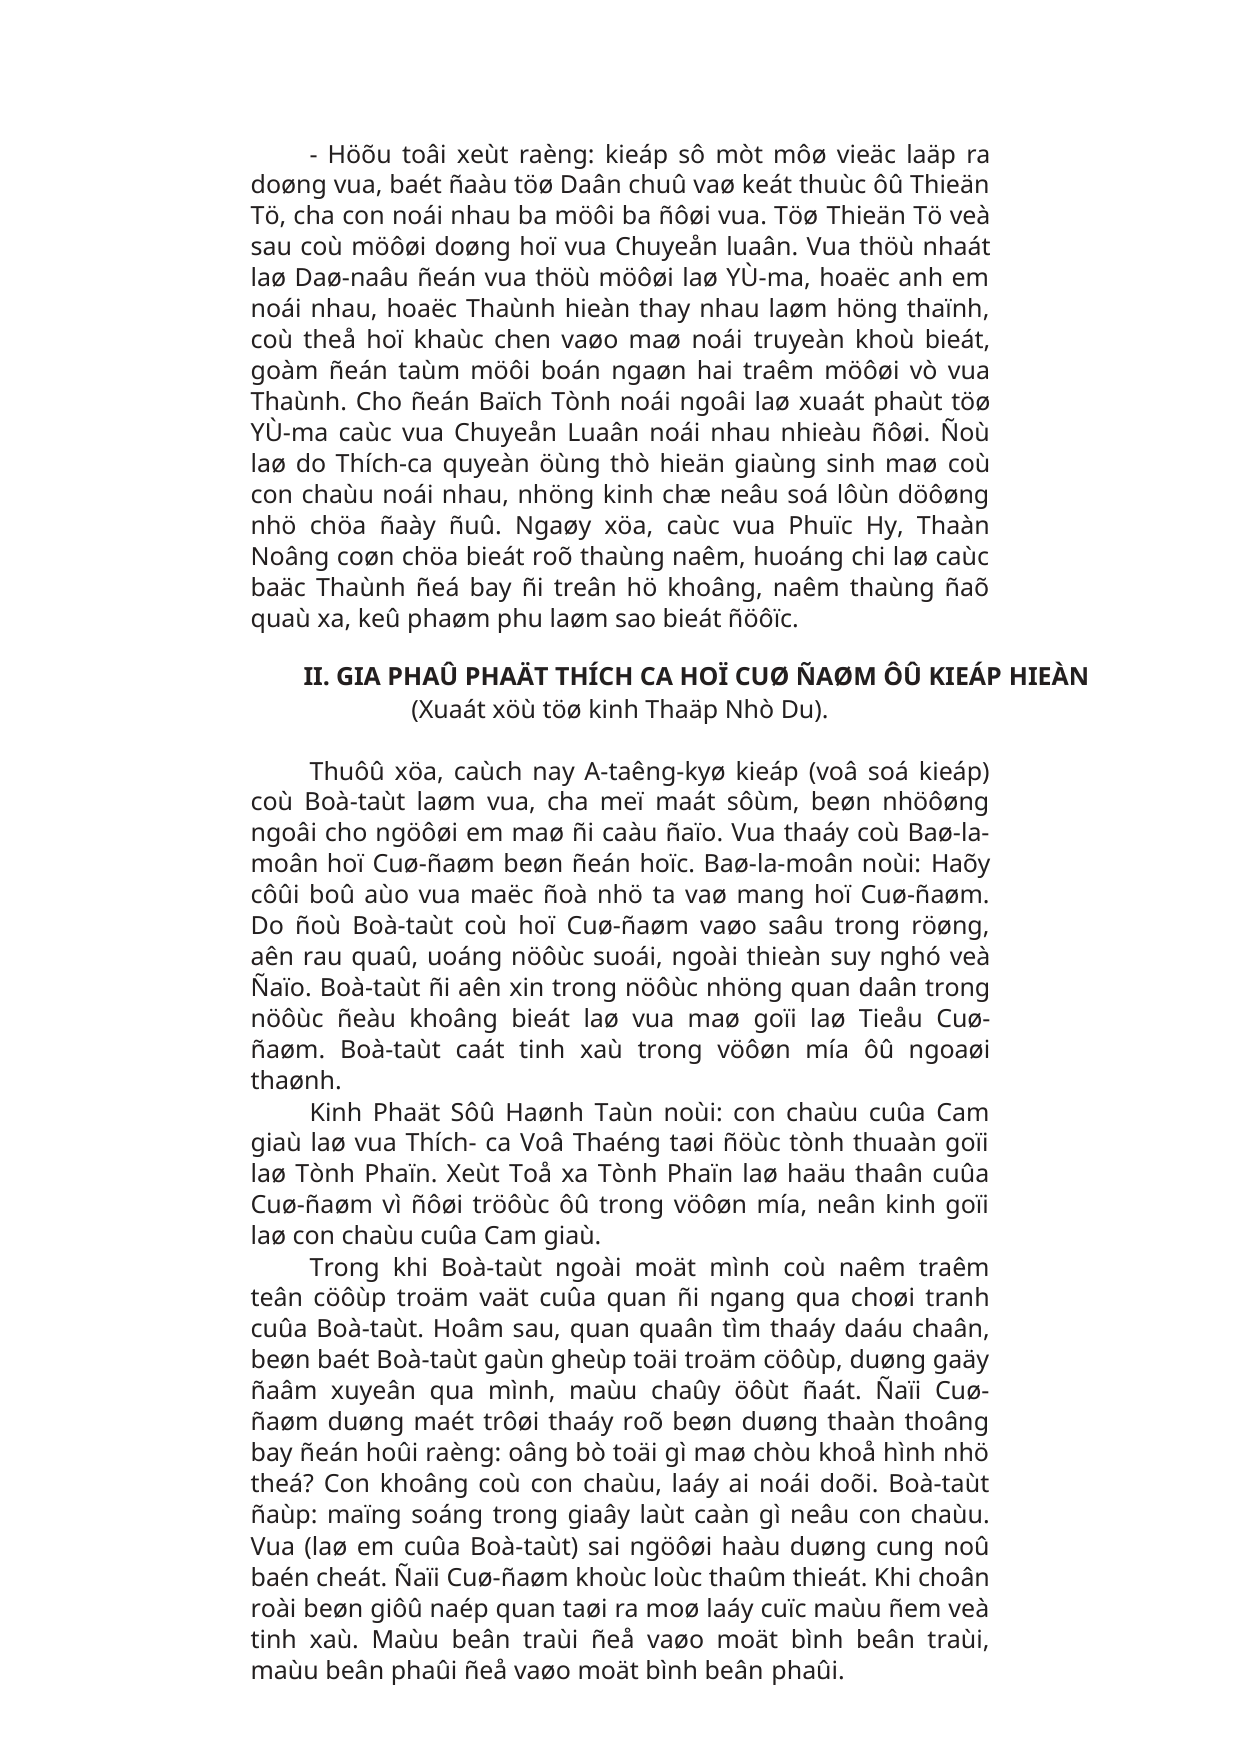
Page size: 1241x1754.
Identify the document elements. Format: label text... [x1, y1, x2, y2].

text (Xuaát xöù töø kinh Thaäp Nhò Du). [303, 692, 937, 724]
text Kinh Phaät Sôû Haønh Taùn noùi: con chaùu cuûa Cam giaù laø vua Thích- ca Voâ Thaéng taøi ñöùc tònh thuaàn goïi laø Tònh Phaïn. Xeùt Toå xa Tònh Phaïn laø haäu thaân cuûa Cuø-ñaøm vì ñôøi tröôùc ôû trong vöôøn mía, neân kinh goïi laø con chaùu cuûa Cam giaù. [250, 1097, 990, 1252]
text - Höõu toâi xeùt raèng: kieáp sô mòt môø vieäc laäp ra doøng vua, baét ñaàu töø Daân chuû vaø keát thuùc ôû Thieän Tö, cha con noái nhau ba möôi ba ñôøi vua. Töø Thieän Tö veà sau coù möôøi doøng hoï vua Chuyeån luaân. Vua thöù nhaát laø Daø-naâu ñeán vua thöù möôøi laø YÙ-ma, hoaëc anh em noái nhau, hoaëc Thaùnh hieàn thay nhau laøm höng thaïnh, coù theå hoï khaùc chen vaøo maø noái truyeàn khoù bieát, goàm ñeán taùm möôi boán ngaøn hai traêm möôøi vò vua Thaùnh. Cho ñeán Baïch Tònh noái ngoâi laø xuaát phaùt töø YÙ-ma caùc vua Chuyeån Luaân noái nhau nhieàu ñôøi. Ñoù laø do Thích-ca quyeàn öùng thò hieän giaùng sinh maø coù con chaùu noái nhau, nhöng kinh chæ neâu soá lôùn döôøng nhö chöa ñaày ñuû. Ngaøy xöa, caùc vua Phuïc Hy, Thaàn Noâng coøn chöa bieát roõ thaùng naêm, huoáng chi laø caùc baäc Thaùnh ñeá bay ñi treân hö khoâng, naêm thaùng ñaõ quaù xa, keû phaøm phu laøm sao bieát ñöôïc. [250, 138, 990, 635]
text Thuôû xöa, caùch nay A-taêng-kyø kieáp (voâ soá kieáp) coù Boà-taùt laøm vua, cha meï maát sôùm, beøn nhöôøng ngoâi cho ngöôøi em maø ñi caàu ñaïo. Vua thaáy coù Baø-la-moân hoï Cuø-ñaøm beøn ñeán hoïc. Baø-la-moân noùi: Haõy côûi boû aùo vua maëc ñoà nhö ta vaø mang hoï Cuø-ñaøm. Do ñoù Boà-taùt coù hoï Cuø-ñaøm vaøo saâu trong röøng, aên rau quaû, uoáng nöôùc suoái, ngoài thieàn suy nghó veà Ñaïo. Boà-taùt ñi aên xin trong nöôùc nhöng quan daân trong nöôùc ñeàu khoâng bieát laø vua maø goïi laø Tieåu Cuø-ñaøm. Boà-taùt caát tinh xaù trong vöôøn mía ôû ngoaøi thaønh. [250, 755, 990, 1097]
subtitle GIA PHAÛ PHAÄT THÍCH CA HOÏ CUØ ÑAØM ÔÛ KIEÁP HIEÀN [303, 659, 1092, 692]
text Trong khi Boà-taùt ngoài moät mình coù naêm traêm teân cöôùp troäm vaät cuûa quan ñi ngang qua choøi tranh cuûa Boà-taùt. Hoâm sau, quan quaân tìm thaáy daáu chaân, beøn baét Boà-taùt gaùn gheùp toäi troäm cöôùp, duøng gaäy ñaâm xuyeân qua mình, maùu chaûy öôùt ñaát. Ñaïi Cuø-ñaøm duøng maét trôøi thaáy roõ beøn duøng thaàn thoâng bay ñeán hoûi raèng: oâng bò toäi gì maø chòu khoå hình nhö theá? Con khoâng coù con chaùu, laáy ai noái doõi. Boà-taùt ñaùp: maïng soáng trong giaây laùt caàn gì neâu con chaùu. Vua (laø em cuûa Boà-taùt) sai ngöôøi haàu duøng cung noû baén cheát. Ñaïi Cuø-ñaøm khoùc loùc thaûm thieát. Khi choân roài beøn giôû naép quan taøi ra moø laáy cuïc maùu ñem veà tinh xaù. Maùu beân traùi ñeå vaøo moät bình beân traùi, maùu beân phaûi ñeå vaøo moät bình beân phaûi. [250, 1252, 990, 1686]
